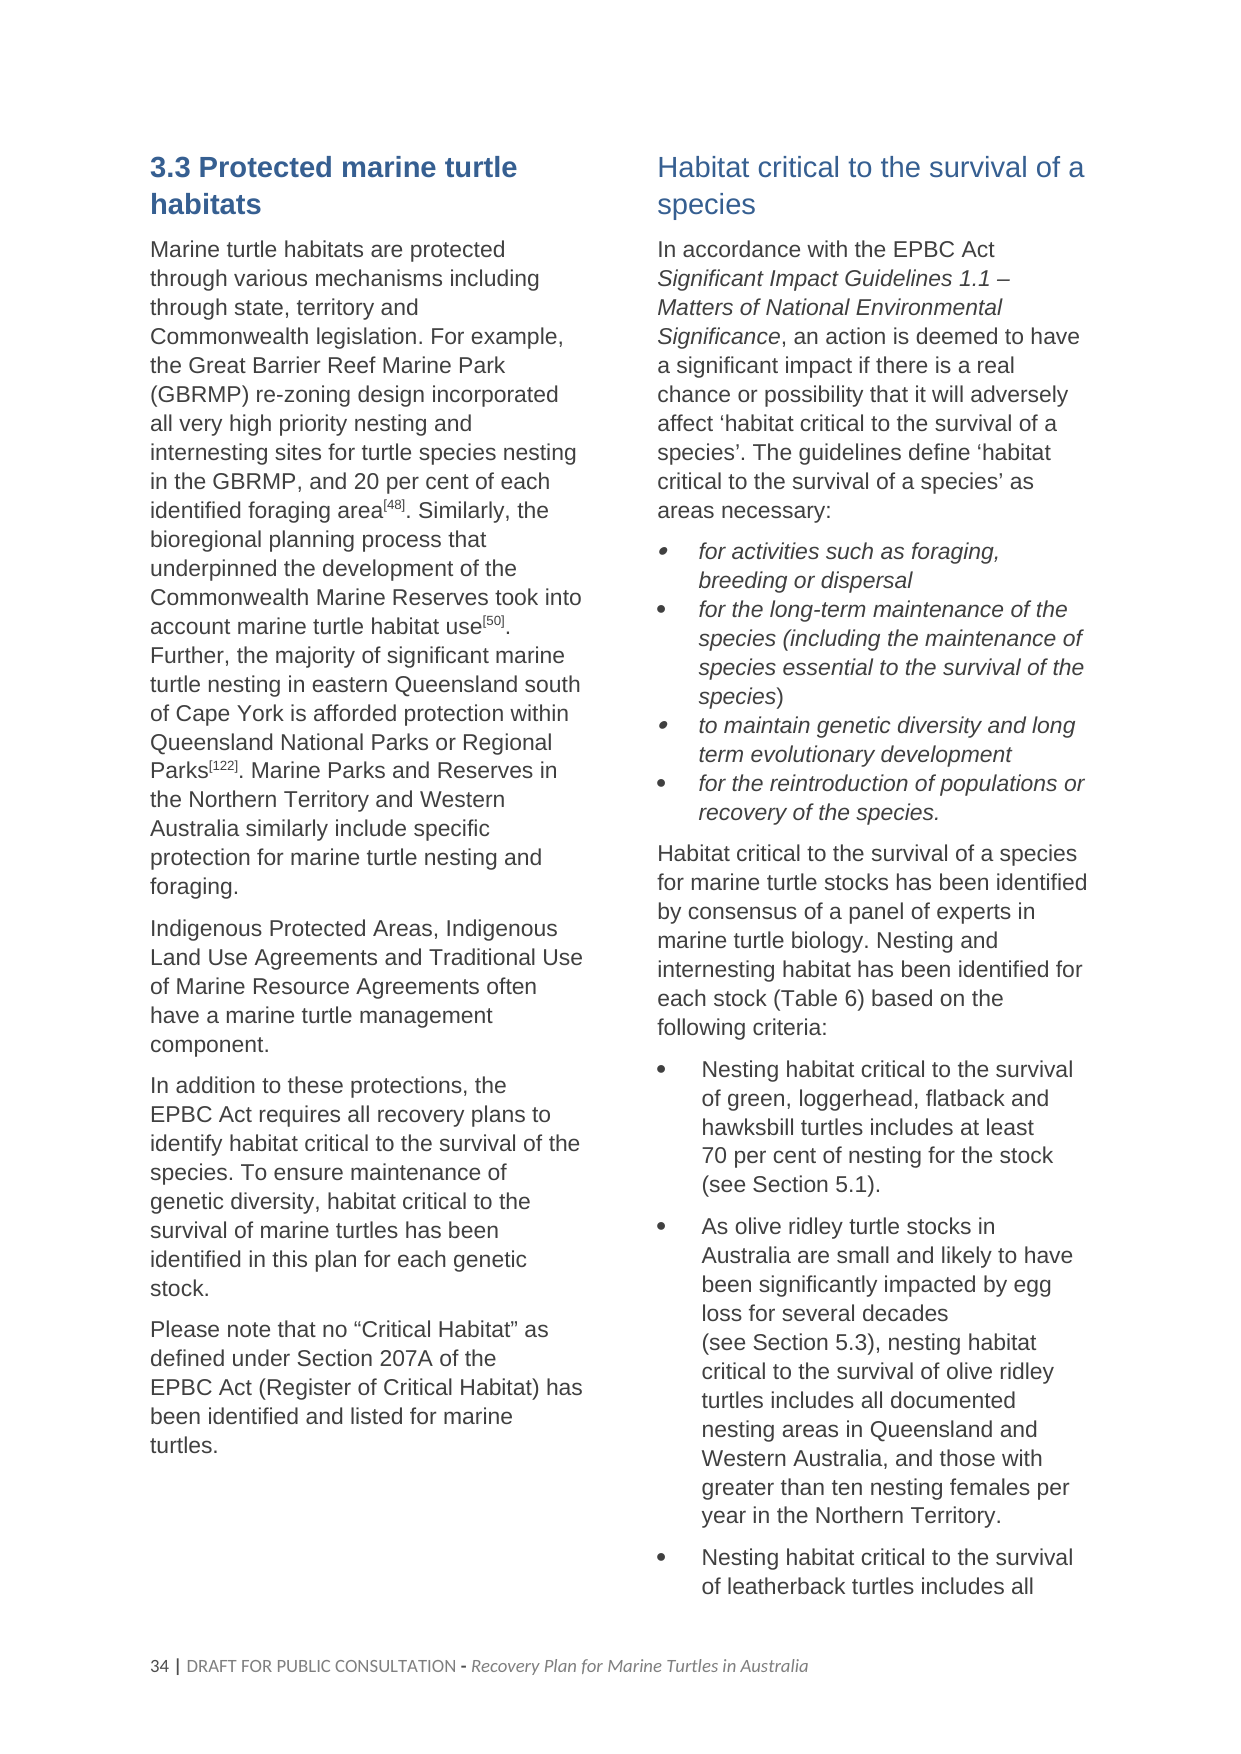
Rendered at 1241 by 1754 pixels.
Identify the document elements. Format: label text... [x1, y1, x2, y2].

text Indigenous Protected Areas, Indigenous Land Use Agreements and Traditional Use of Marine Resource Agreements often have a marine turtle management component. [150, 915, 583, 1057]
text Habitat critical to the survival of a species for marine turtle stocks has been identified by consensus of a panel of experts in marine turtle biology. Nesting and internesting habitat has been identified for each stock (Table 6) based on the following criteria: [657, 840, 1090, 1041]
text Please note that no “Critical Habitat” as defined under Section 207A of the EPBC Act (Register of Critical Habitat) has been identified and listed for marine turtles. [150, 1316, 583, 1458]
list for the reintroduction of populations or recovery of the species. [657, 770, 1090, 825]
list for activities such as foraging, breeding or dispersal [657, 538, 1090, 594]
subtitle Habitat critical to the survival of a species [657, 150, 1090, 220]
list to maintain genetic diversity and long term evolutionary development [657, 712, 1090, 767]
list Nesting habitat critical to the survival of leatherback turtles includes all areas where nesting has occurred in Australia since 1996. [657, 1544, 1090, 1599]
subtitle 3.3 Protected marine turtle habitats [150, 150, 583, 220]
text Marine turtle habitats are protected through various mechanisms including through state, territory and Commonwealth legislation. For example, the Great Barrier Reef Marine Park (GBRMP) re-zoning design incorporated all very high priority nesting and internesting sites for turtle species nesting in the GBRMP, and 20 per cent of each identified foraging area[48]. Similarly, the bioregional planning process that underpinned the development of the Commonwealth Marine Reserves took into account marine turtle habitat use[50]. Further, the majority of significant marine turtle nesting in eastern Queensland south of Cape York is afforded protection within Queensland National Parks or Regional Parks[122]. Marine Parks and Reserves in the Northern Territory and Western Australia similarly include specific protection for marine turtle nesting and foraging. [150, 236, 583, 900]
list As olive ridley turtle stocks in Australia are small and likely to have been significantly impacted by egg loss for several decades (see Section 5.3), nesting habitat critical to the survival of olive ridley turtles includes all documented nesting areas in Queensland and Western Australia, and those with greater than ten nesting females per year in the Northern Territory. [657, 1213, 1090, 1529]
list Nesting habitat critical to the survival of green, loggerhead, flatback and hawksbill turtles includes at least 70 per cent of nesting for the stock (see Section 5.1). [657, 1056, 1090, 1198]
list for the long-term maintenance of the species (including the maintenance of species essential to the survival of the species) [657, 596, 1090, 709]
text In addition to these protections, the EPBC Act requires all recovery plans to identify habitat critical to the survival of the species. To ensure maintenance of genetic diversity, habitat critical to the survival of marine turtles has been identified in this plan for each genetic stock. [150, 1072, 583, 1301]
text In accordance with the EPBC Act Significant Impact Guidelines 1.1 – Matters of National Environmental Significance, an action is deemed to have a significant impact if there is a real chance or possibility that it will adversely affect ‘habitat critical to the survival of a species’. The guidelines define ‘habitat critical to the survival of a species’ as areas necessary: [657, 236, 1090, 523]
